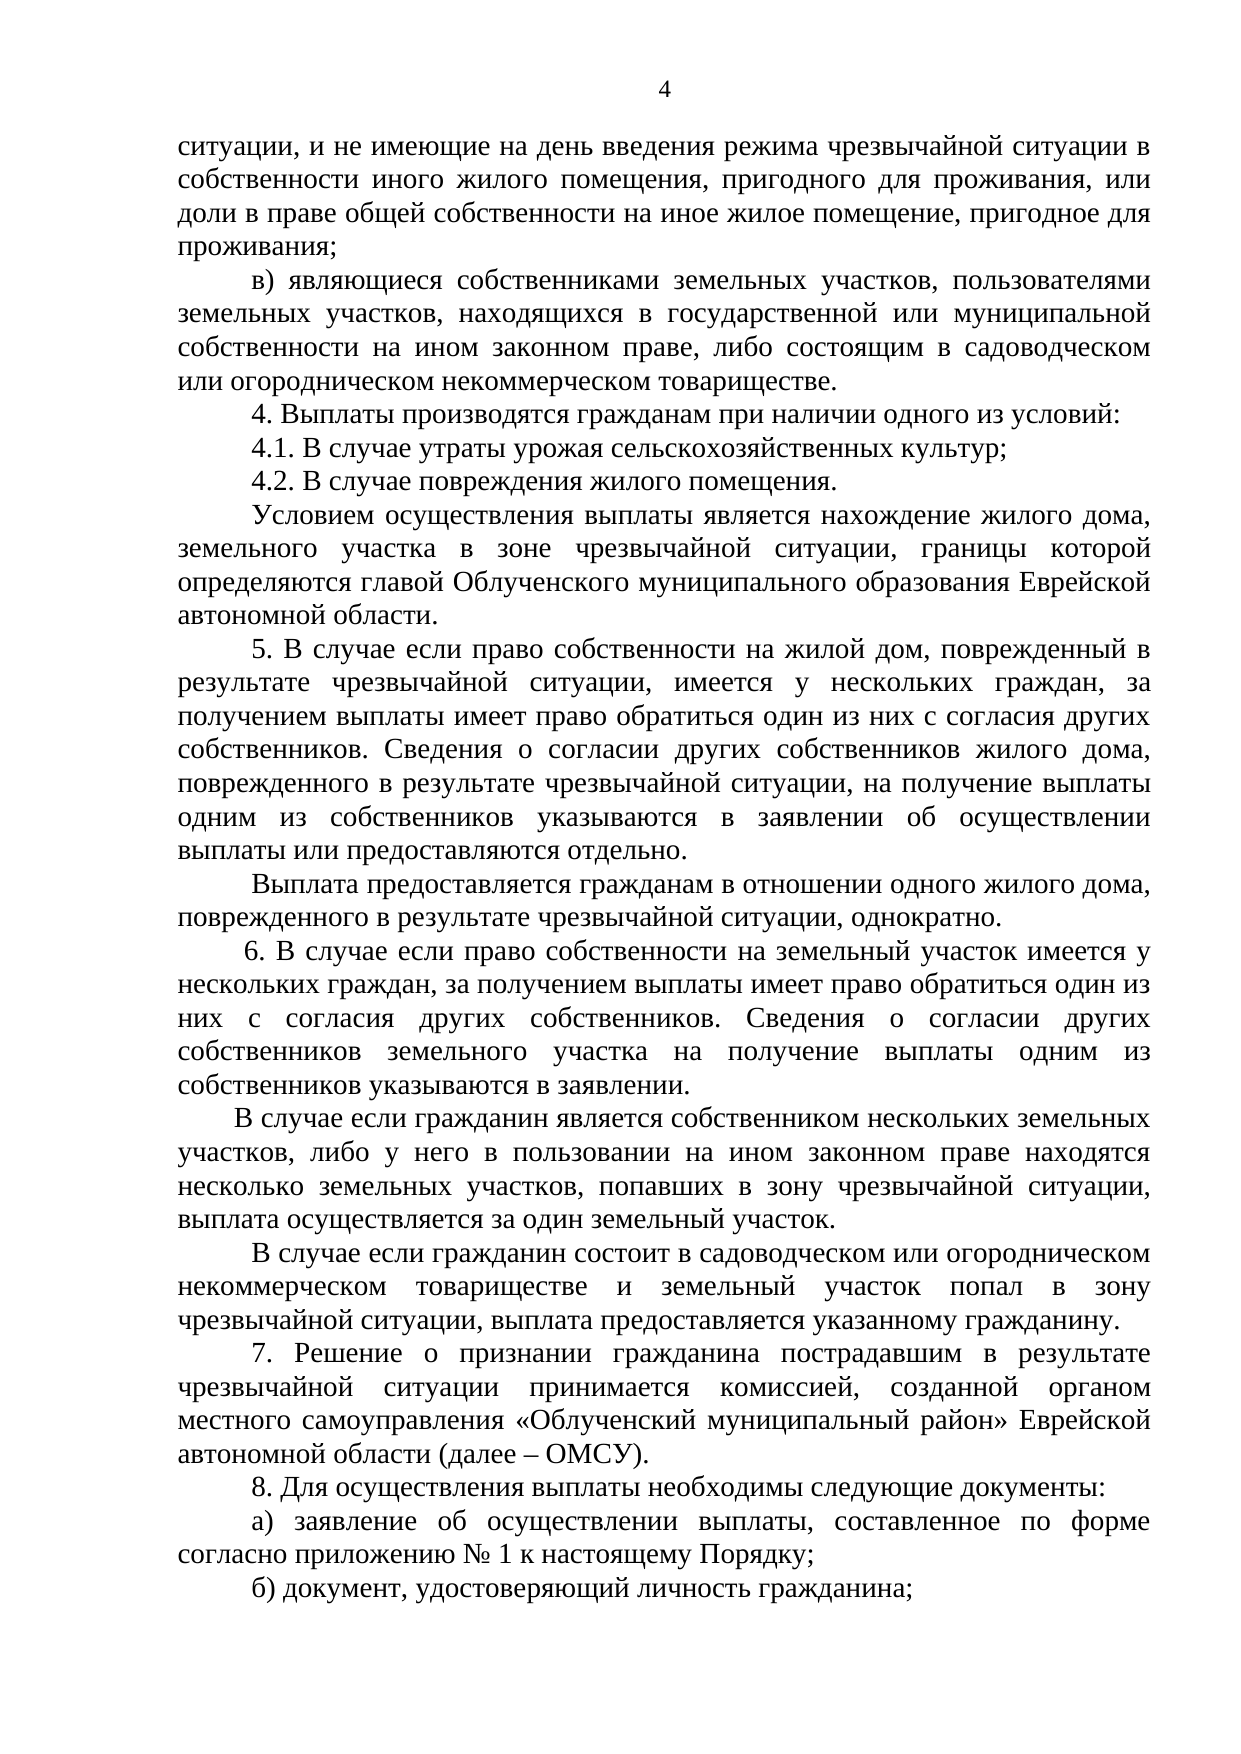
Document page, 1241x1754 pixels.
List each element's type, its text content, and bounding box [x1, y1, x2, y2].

text 4.2. В случае повреждения жилого помещения. [177, 463, 1152, 497]
text а) заявление об осуществлении выплаты, составленное по форме согласно приложению № 1 к настоящему Порядку; [177, 1503, 1152, 1570]
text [177, 128, 1152, 262]
text б) документ, удостоверяющий личность гражданина; [177, 1570, 1152, 1604]
text В случае если гражданин состоит в садоводческом или огородническом некоммерческом товариществе и земельный участок попал в зону чрезвычайной ситуации, выплата предоставляется указанному гражданину. [177, 1235, 1152, 1335]
text 8. Для осуществления выплаты необходимы следующие документы: [177, 1469, 1152, 1503]
text 6. В случае если право собственности на земельный участок имеется у нескольких граждан, за получением выплаты имеет право обратиться один из них с согласия других собственников. Сведения о согласии других собственников земельного участка на получение выплаты одним из собственников указываются в заявлении. [177, 933, 1152, 1101]
text 5. В случае если право собственности на жилой дом, поврежденный в результате чрезвычайной ситуации, имеется у нескольких граждан, за получением выплаты имеет право обратиться один из них с согласия других собственников. Сведения о согласии других собственников жилого дома, поврежденного в результате чрезвычайной ситуации, на получение выплаты одним из собственников указываются в заявлении об осуществлении выплаты или предоставляются отдельно. [177, 631, 1152, 866]
text 4.1. В случае утраты урожая сельскохозяйственных культур; [177, 430, 1152, 463]
text 7. Решение о признании гражданина пострадавшим в результате чрезвычайной ситуации принимается комиссией, созданной органом местного самоуправления «Облученский муниципальный район» Еврейской автономной области (далее – ОМСУ). [177, 1335, 1152, 1469]
text Условием осуществления выплаты является нахождение жилого дома, земельного участка в зоне чрезвычайной ситуации, границы которой определяются главой Облученского муниципального образования Еврейской автономной области. [177, 497, 1152, 631]
text 4. Выплаты производятся гражданам при наличии одного из условий: [177, 396, 1152, 430]
text Выплата предоставляется гражданам в отношении одного жилого дома, поврежденного в результате чрезвычайной ситуации, однократно. [177, 866, 1152, 933]
text в) являющиеся собственниками земельных участков, пользователями земельных участков, находящихся в государственной или муниципальной собственности на ином законном праве, либо состоящим в садоводческом или огородническом некоммерческом товариществе. [177, 262, 1152, 396]
text В случае если гражданин является собственником нескольких земельных участков, либо у него в пользовании на ином законном праве находятся несколько земельных участков, попавших в зону чрезвычайной ситуации, выплата осуществляется за один земельный участок. [177, 1101, 1152, 1235]
